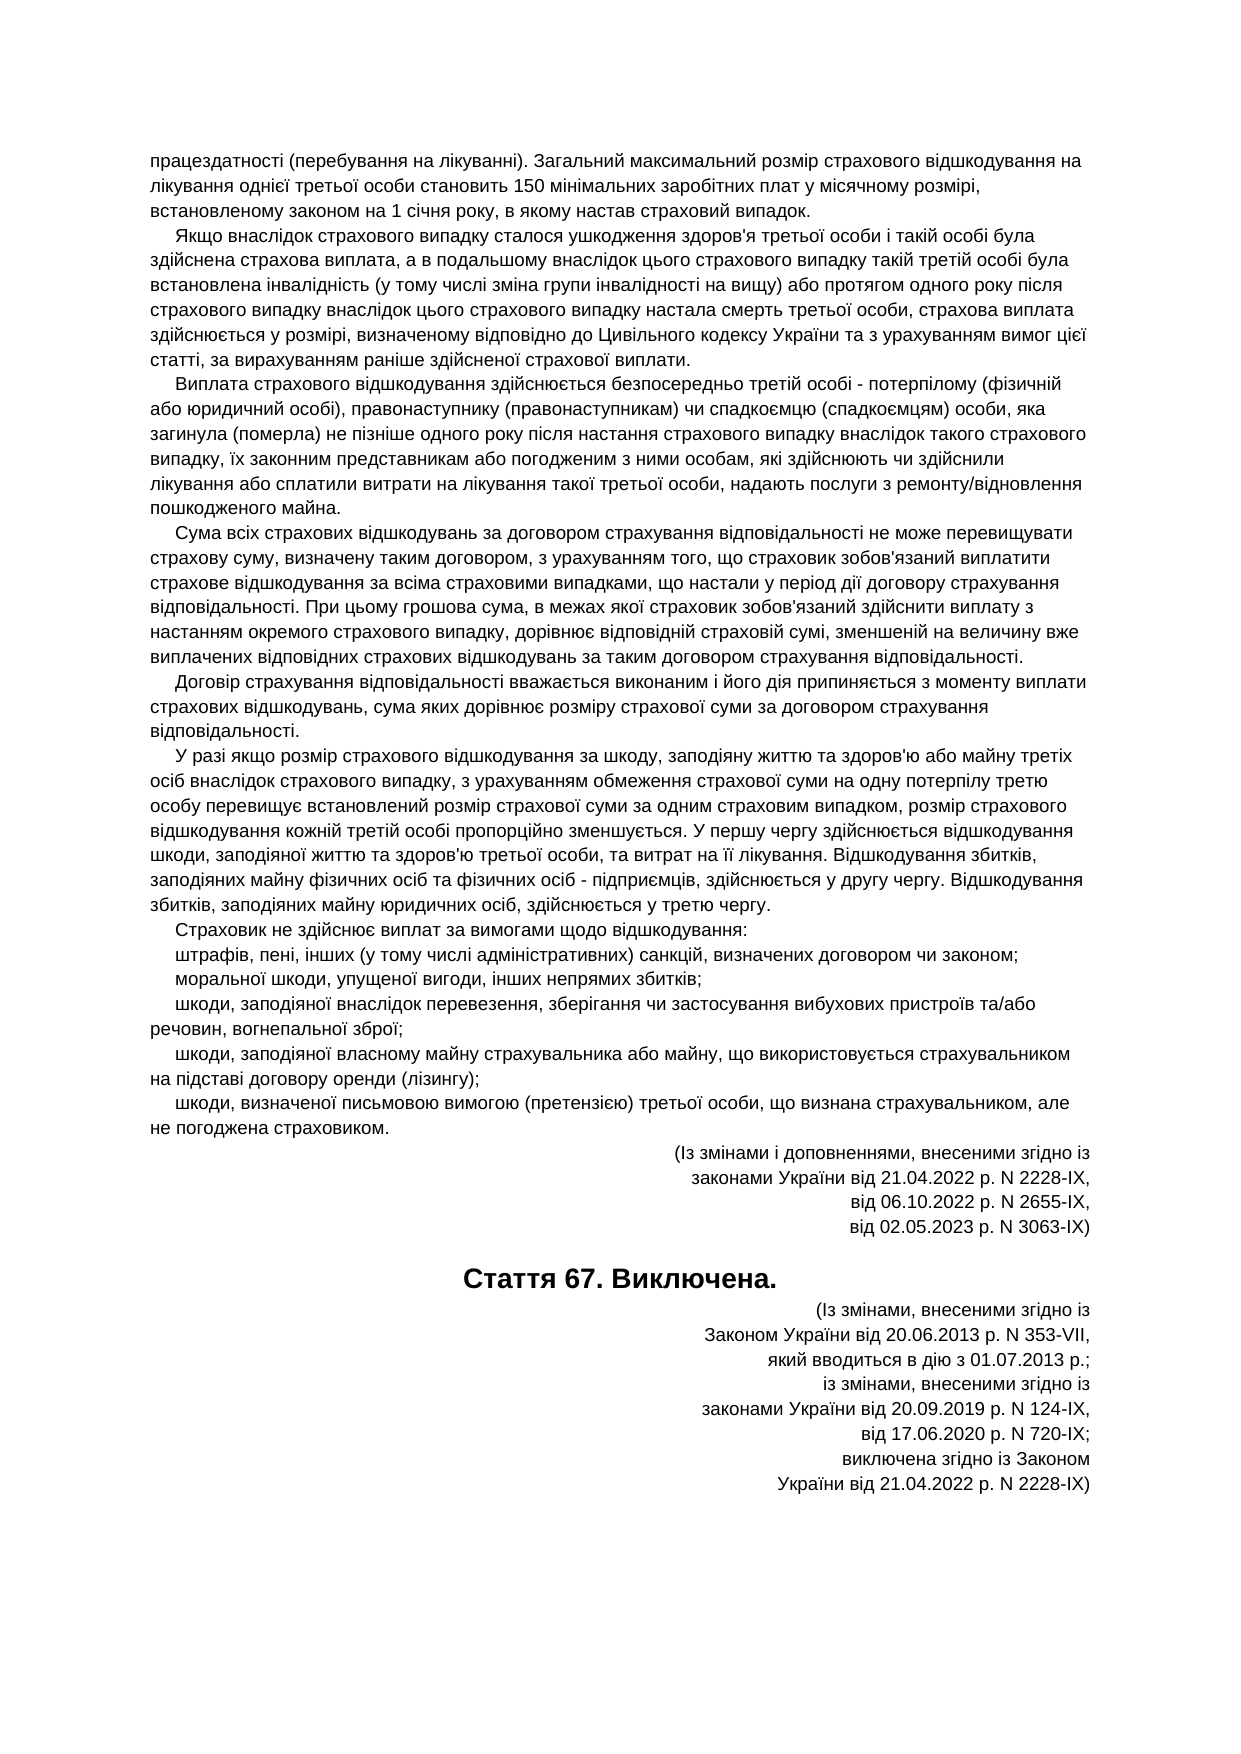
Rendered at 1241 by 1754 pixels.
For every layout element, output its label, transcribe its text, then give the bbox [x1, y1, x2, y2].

text (Із змінами, внесеними згідно із Законом України від 20.06.2013 р. N 353-VII, який вводиться в дію з 01.07.2013 р.; із змінами, внесеними згідно із законами України від 20.09.2019 р. N 124-IX, від 17.06.2020 р. N 720-IX; виключена згідно із Законом України від 21.04.2022 р. N 2228-IX) [150, 1299, 1090, 1494]
text моральної шкоди, упущеної вигоди, інших непрямих збитків; [150, 968, 1090, 990]
text Договір страхування відповідальності вважається виконаним і його дія припиняється з моменту виплати страхових відшкодувань, сума яких дорівнює розміру страхової суми за договором страхування відповідальності. [150, 671, 1090, 742]
text (Із змінами і доповненнями, внесеними згідно із законами України від 21.04.2022 р. N 2228-IX, від 06.10.2022 р. N 2655-IX, від 02.05.2023 р. N 3063-IX) [150, 1142, 1090, 1238]
text Виплата страхового відшкодування здійснюється безпосередньо третій особі - потерпілому (фізичній або юридичний особі), правонаступнику (правонаступникам) чи спадкоємцю (спадкоємцям) особи, яка загинула (померла) не пізніше одного року після настання страхового випадку внаслідок такого страхового випадку, їх законним представникам або погодженим з ними особам, які здійснюють чи здійснили лікування або сплатили витрати на лікування такої третьої особи, надають послуги з ремонту/відновлення пошкодженого майна. [150, 373, 1090, 519]
text штрафів, пені, інших (у тому числі адміністративних) санкцій, визначених договором чи законом; [150, 943, 1090, 965]
text Страховик не здійснює виплат за вимогами щодо відшкодування: [150, 918, 1090, 940]
text шкоди, заподіяної внаслідок перевезення, зберігання чи застосування вибухових пристроїв та/або речовин, вогнепальної зброї; [150, 993, 1090, 1039]
text Сума всіх страхових відшкодувань за договором страхування відповідальності не може перевищувати страхову суму, визначену таким договором, з урахуванням того, що страховик зобов'язаний виплатити страхове відшкодування за всіма страховими випадками, що настали у період дії договору страхування відповідальності. При цьому грошова сума, в межах якої страховик зобов'язаний здійснити виплату з настанням окремого страхового випадку, дорівнює відповідній страховій сумі, зменшеній на величину вже виплачених відповідних страхових відшкодувань за таким договором страхування відповідальності. [150, 522, 1090, 667]
text шкоди, визначеної письмовою вимогою (претензією) третьої особи, що визнана страхувальником, але не погоджена страховиком. [150, 1092, 1090, 1138]
text шкоди, заподіяної власному майну страхувальника або майну, що використовується страхувальником на підставі договору оренди (лізингу); [150, 1042, 1090, 1089]
text Якщо внаслідок страхового випадку сталося ушкодження здоров'я третьої особи і такій особі була здійснена страхова виплата, а в подальшому внаслідок цього страхового випадку такій третій особі була встановлена інвалідність (у тому числі зміна групи інвалідності на вищу) або протягом одного року після страхового випадку внаслідок цього страхового випадку настала смерть третьої особи, страхова виплата здійснюється у розмірі, визначеному відповідно до Цивільного кодексу України та з урахуванням вимог цієї статті, за вирахуванням раніше здійсненої страхової виплати. [150, 224, 1090, 370]
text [150, 150, 1090, 221]
subtitle Стаття 67. Виключена. [150, 1262, 1090, 1294]
text У разі якщо розмір страхового відшкодування за шкоду, заподіяну життю та здоров'ю або майну третіх осіб внаслідок страхового випадку, з урахуванням обмеження страхової суми на одну потерпілу третю особу перевищує встановлений розмір страхової суми за одним страховим випадком, розмір страхового відшкодування кожній третій особі пропорційно зменшується. У першу чергу здійснюється відшкодування шкоди, заподіяної життю та здоров'ю третьої особи, та витрат на її лікування. Відшкодування збитків, заподіяних майну фізичних осіб та фізичних осіб - підприємців, здійснюється у другу чергу. Відшкодування збитків, заподіяних майну юридичних осіб, здійснюється у третю чергу. [150, 745, 1090, 915]
